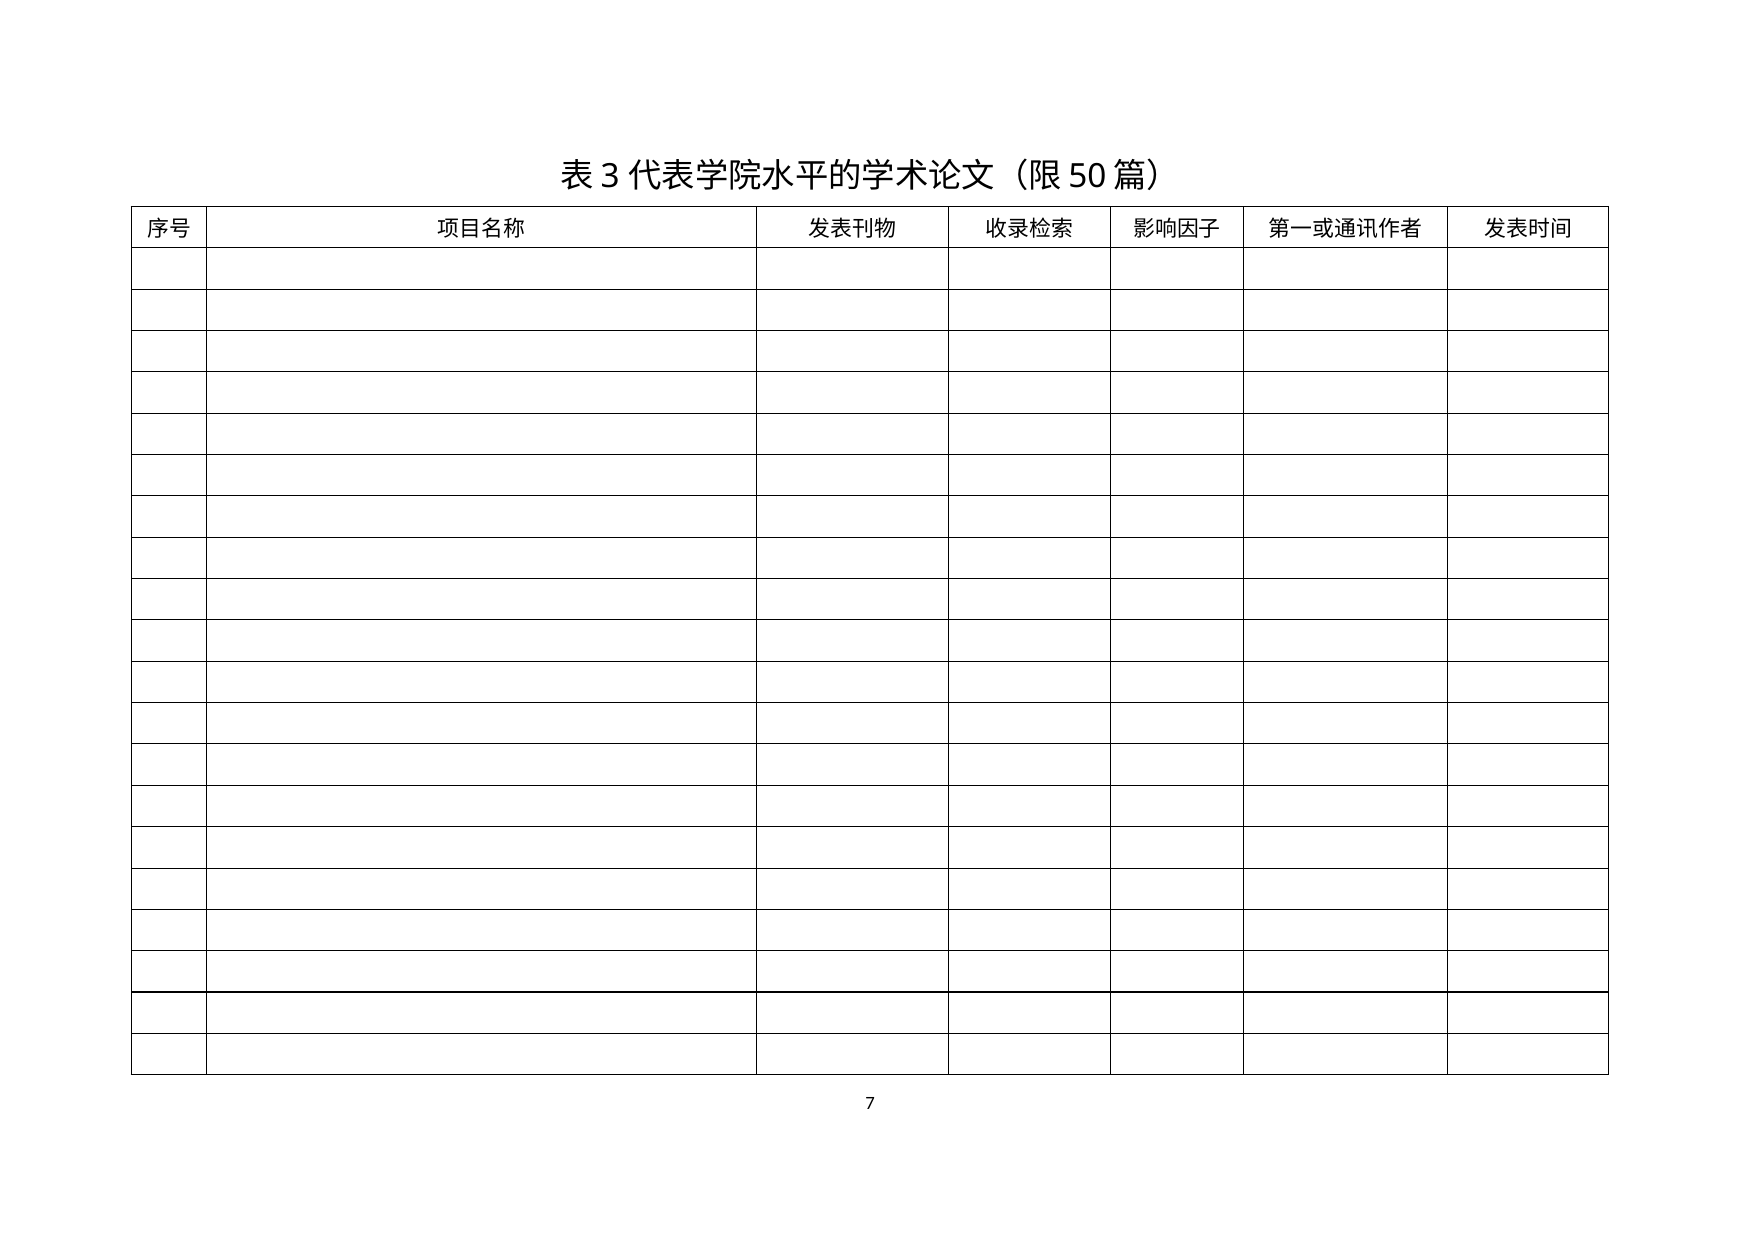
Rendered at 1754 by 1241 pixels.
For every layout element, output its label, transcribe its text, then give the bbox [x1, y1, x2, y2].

table_cell [207, 290, 756, 330]
table_cell [949, 248, 1110, 288]
table_cell [1448, 993, 1608, 1033]
table_cell [1111, 496, 1243, 537]
table_cell [1244, 290, 1447, 330]
table_cell [1244, 620, 1447, 661]
table_cell [1111, 620, 1243, 661]
table_cell [207, 414, 756, 454]
table_cell [757, 744, 948, 785]
table_cell [207, 455, 756, 495]
table_cell [949, 869, 1110, 909]
table_cell [757, 910, 948, 950]
table_cell [1111, 951, 1243, 991]
table_cell [757, 372, 948, 412]
table_cell [757, 827, 948, 867]
table_cell [132, 869, 206, 909]
table_header 发表刊物 [757, 207, 948, 247]
table_cell [1111, 827, 1243, 867]
table_cell [1244, 662, 1447, 702]
table_cell [1448, 910, 1608, 950]
table_cell [1111, 786, 1243, 826]
table_cell [132, 786, 206, 826]
table_cell [1448, 538, 1608, 578]
table_cell [132, 455, 206, 495]
table_cell [1448, 579, 1608, 619]
table_cell [1244, 455, 1447, 495]
table_cell [949, 579, 1110, 619]
table_cell [132, 744, 206, 785]
table_cell [757, 620, 948, 661]
table_cell [949, 993, 1110, 1033]
table_cell [207, 1034, 756, 1074]
table_cell [757, 1034, 948, 1074]
table_cell [949, 703, 1110, 743]
table_header 收录检索 [949, 207, 1110, 247]
table_cell [949, 496, 1110, 537]
table_cell [757, 496, 948, 537]
table_cell [132, 290, 206, 330]
table_cell [1111, 538, 1243, 578]
table_cell [1244, 372, 1447, 412]
table_cell [207, 579, 756, 619]
table_cell [132, 620, 206, 661]
table_cell [949, 290, 1110, 330]
table_cell [207, 993, 756, 1033]
table_cell [132, 496, 206, 537]
table_cell [757, 248, 948, 288]
table_cell [1111, 579, 1243, 619]
table_cell [207, 538, 756, 578]
table_cell [1111, 744, 1243, 785]
table_header 项目名称 [207, 207, 756, 247]
text 表3 代表学院水平的学术论文（限50篇） [136, 141, 1604, 206]
table_cell [949, 662, 1110, 702]
table_cell [132, 910, 206, 950]
table_cell [132, 1034, 206, 1074]
table_cell [757, 455, 948, 495]
table_cell [1244, 786, 1447, 826]
table_cell [949, 744, 1110, 785]
table_cell [1111, 869, 1243, 909]
table_cell [1244, 248, 1447, 288]
table_cell [949, 786, 1110, 826]
table_cell [132, 331, 206, 371]
table_cell [1448, 455, 1608, 495]
table_cell [949, 372, 1110, 412]
table_cell [1111, 993, 1243, 1033]
table_cell [757, 703, 948, 743]
table_cell [1448, 662, 1608, 702]
table_cell [1244, 496, 1447, 537]
table_cell [1244, 538, 1447, 578]
table_cell [132, 414, 206, 454]
table_header 第一或通讯作者 [1244, 207, 1447, 247]
table_cell [207, 786, 756, 826]
table_cell [1244, 331, 1447, 371]
table_cell [1244, 1034, 1447, 1074]
table_cell [1448, 331, 1608, 371]
table_cell [1111, 662, 1243, 702]
table_cell [949, 827, 1110, 867]
table_cell [1111, 331, 1243, 371]
table_header 发表时间 [1448, 207, 1608, 247]
table_cell [949, 414, 1110, 454]
table_cell [1448, 744, 1608, 785]
table_cell [207, 744, 756, 785]
table_cell [1244, 827, 1447, 867]
table_cell [1448, 496, 1608, 537]
table_cell [132, 827, 206, 867]
table_cell [757, 786, 948, 826]
table_cell [132, 248, 206, 288]
table_cell [757, 869, 948, 909]
table_cell [1244, 993, 1447, 1033]
table_cell [1448, 414, 1608, 454]
table_cell [1244, 744, 1447, 785]
table_cell [207, 372, 756, 412]
table_cell [1448, 620, 1608, 661]
table_cell [132, 538, 206, 578]
table_cell [1244, 703, 1447, 743]
table_cell [132, 951, 206, 991]
table_cell [132, 662, 206, 702]
table_cell [1448, 869, 1608, 909]
table_cell [207, 662, 756, 702]
table_cell [1244, 869, 1447, 909]
table_cell [949, 1034, 1110, 1074]
table_cell [132, 703, 206, 743]
table_cell [1111, 455, 1243, 495]
table_cell [132, 993, 206, 1033]
table_cell [757, 951, 948, 991]
table_cell [207, 827, 756, 867]
table_cell [949, 455, 1110, 495]
table_cell [1448, 786, 1608, 826]
table_cell [207, 910, 756, 950]
table_cell [207, 248, 756, 288]
table_cell [1244, 414, 1447, 454]
table_cell [207, 869, 756, 909]
table_cell [1448, 290, 1608, 330]
table_cell [757, 331, 948, 371]
table_cell [949, 910, 1110, 950]
table_cell [1111, 1034, 1243, 1074]
table_cell [207, 951, 756, 991]
table_cell [1111, 290, 1243, 330]
table_cell [132, 579, 206, 619]
table_cell [757, 662, 948, 702]
table_cell [1111, 703, 1243, 743]
table_cell [1111, 372, 1243, 412]
table_cell [207, 703, 756, 743]
table_cell [1448, 951, 1608, 991]
table_cell [949, 951, 1110, 991]
table_cell [1111, 910, 1243, 950]
table_cell [949, 538, 1110, 578]
table_header 影响因子 [1111, 207, 1243, 247]
table_cell [1244, 910, 1447, 950]
table_cell [757, 538, 948, 578]
table_cell [1448, 372, 1608, 412]
table_cell [1448, 703, 1608, 743]
table_cell [757, 290, 948, 330]
table_cell [757, 579, 948, 619]
table_cell [949, 620, 1110, 661]
table_cell [207, 331, 756, 371]
table_cell [207, 496, 756, 537]
table_cell [949, 331, 1110, 371]
table_cell [207, 620, 756, 661]
table_cell [757, 993, 948, 1033]
table_cell [1448, 827, 1608, 867]
table_cell [1448, 1034, 1608, 1074]
table_cell [1111, 248, 1243, 288]
table_cell [1244, 951, 1447, 991]
table_header 序号 [132, 207, 206, 247]
table_cell [1448, 248, 1608, 288]
table_cell [1244, 579, 1447, 619]
table_cell [132, 372, 206, 412]
table_cell [757, 414, 948, 454]
table_cell [1111, 414, 1243, 454]
